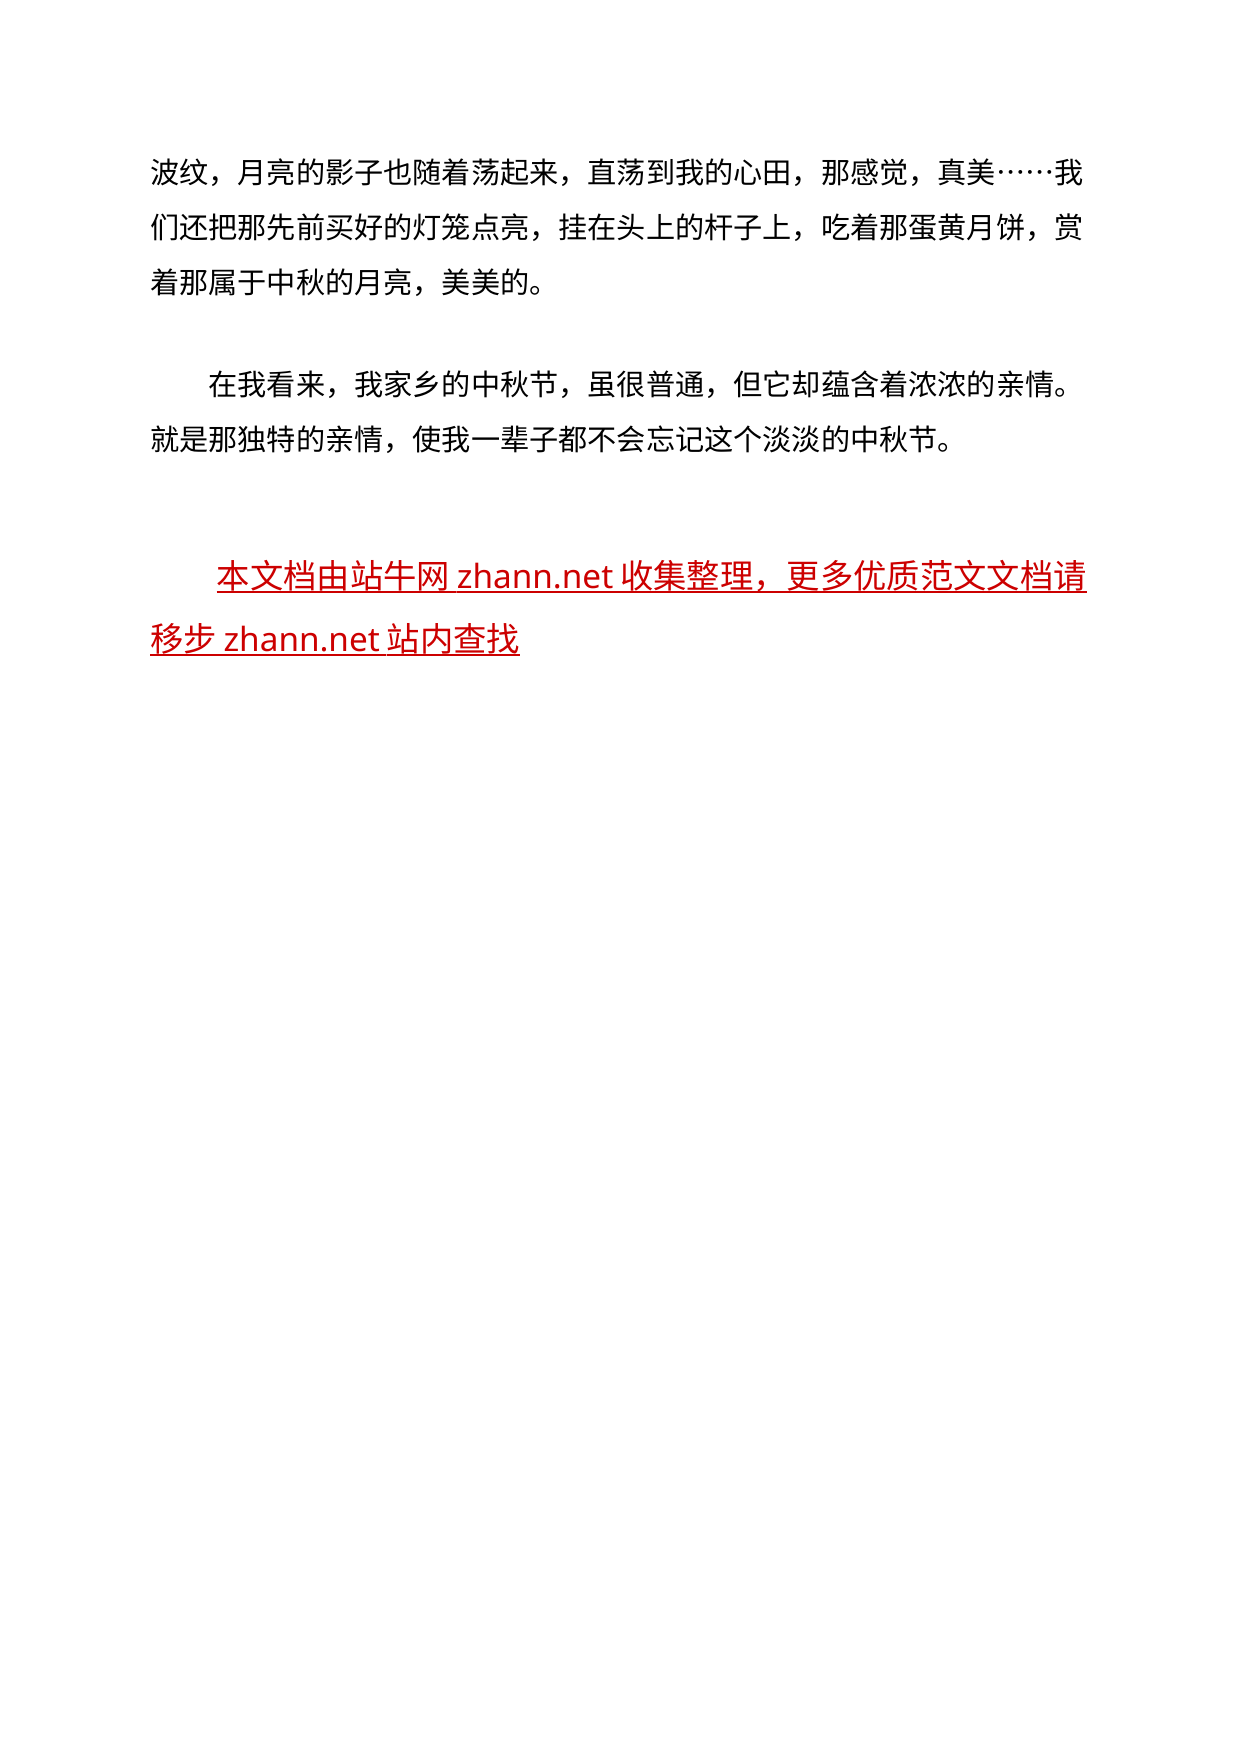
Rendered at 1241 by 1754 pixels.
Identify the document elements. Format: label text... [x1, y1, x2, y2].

text 本文档由站牛网zhann.net收集整理，更多优质范文文档请移步zhann.net站内查找 [150, 549, 1090, 661]
text 在我看来，我家乡的中秋节，虽很普通，但它却蕴含着浓浓的亲情。就是那独特的亲情，使我一辈子都不会忘记这个淡淡的中秋节。 [150, 362, 1090, 459]
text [150, 150, 1090, 302]
